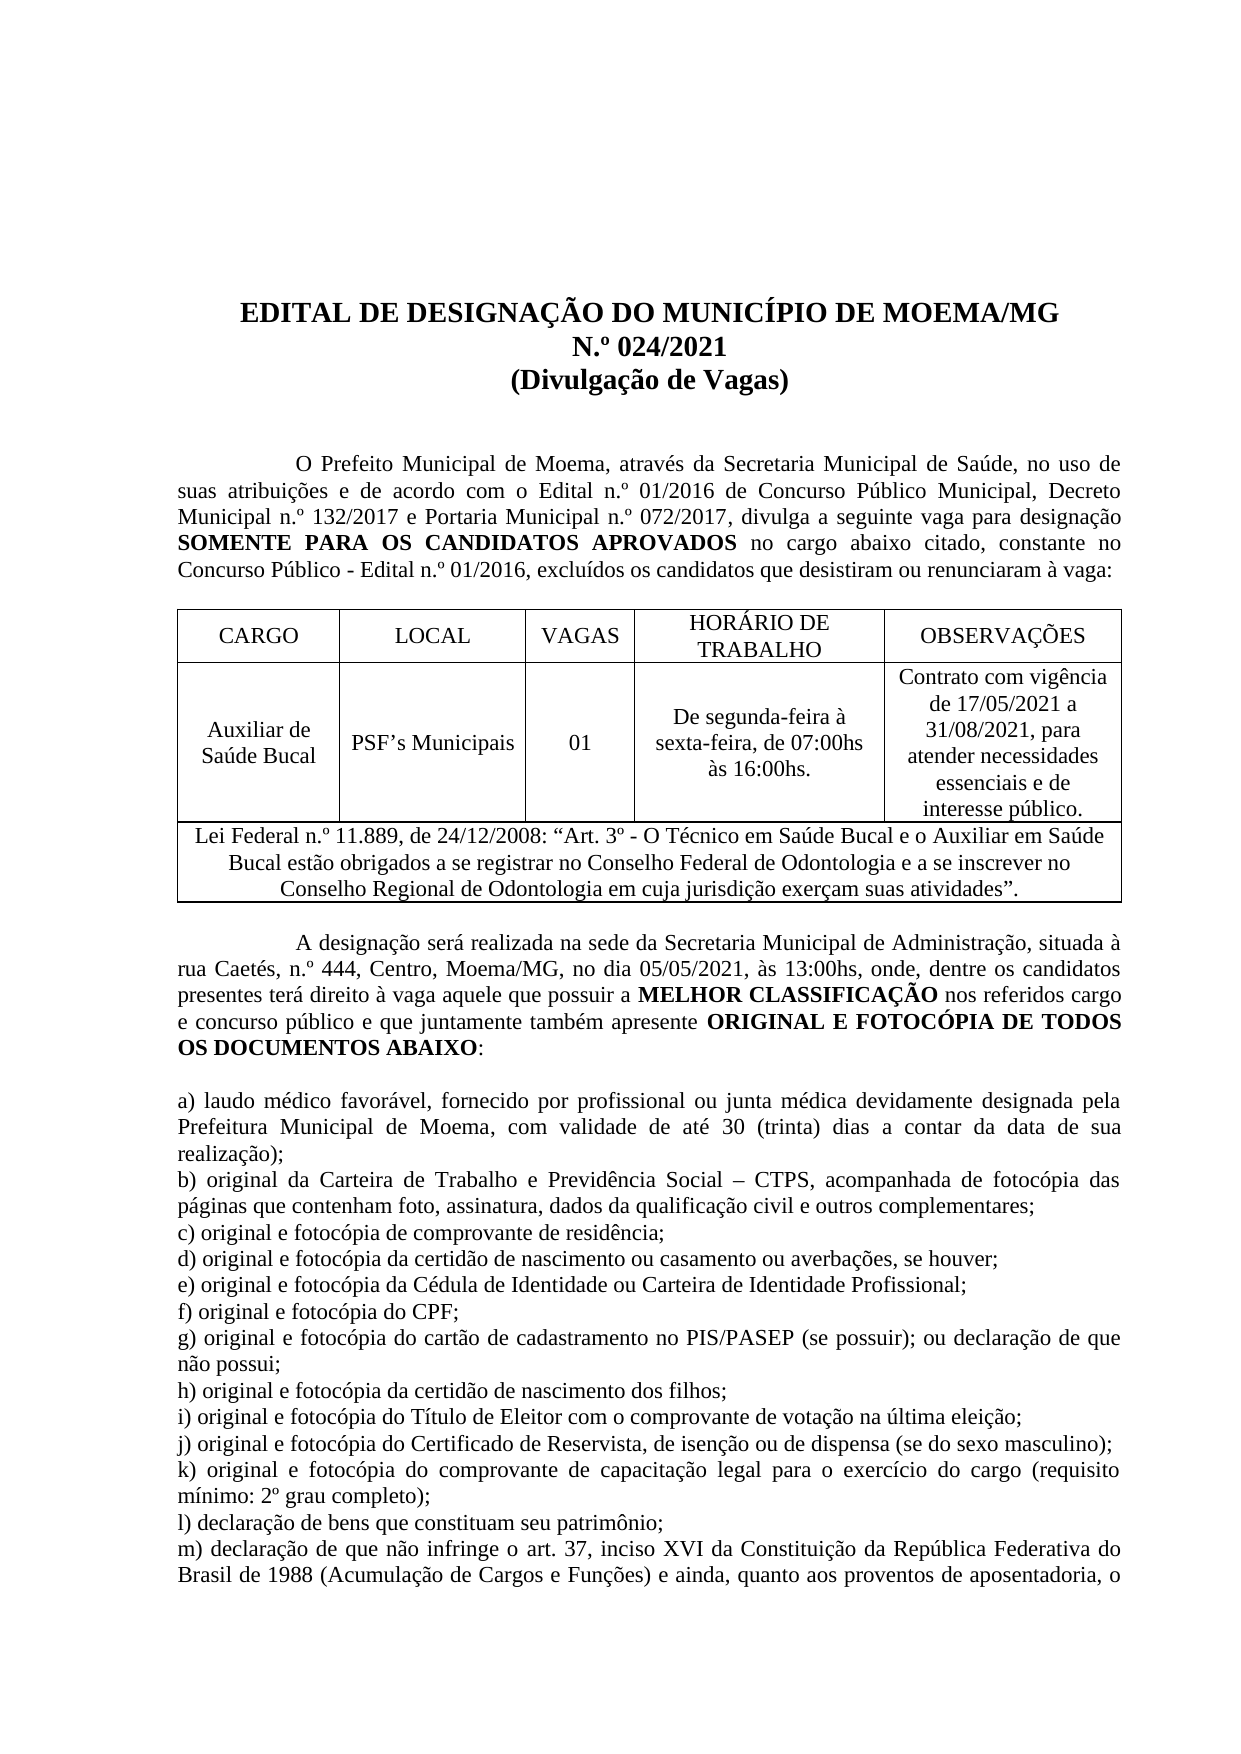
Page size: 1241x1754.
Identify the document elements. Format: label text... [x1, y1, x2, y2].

table_cell 01 [526, 663, 634, 821]
text EDITAL DE DESIGNAÇÃO DO MUNICÍPIO DE MOEMA/MG [177, 295, 1122, 329]
table_header VAGAS [526, 610, 634, 662]
text d) original e fotocópia da certidão de nascimento ou casamento ou averbações, se houver; [177, 1245, 1122, 1271]
table_header HORÁRIO DE TRABALHO [635, 610, 884, 662]
text O Prefeito Municipal de Moema, através da Secretaria Municipal de Saúde, no uso de suas atribuições e de acordo com o Edital n.º 01/2016 de Concurso Público Municipal, Decreto Municipal n.º 132/2017 e Portaria Municipal n.º 072/2017, divulga a seguinte vaga para designação SOMENTE PARA OS CANDIDATOS APROVADOS no cargo abaixo citado, constante no Concurso Público - Edital n.º 01/2016, excluídos os candidatos que desistiram ou renunciaram à vaga: [177, 450, 1122, 582]
text h) original e fotocópia da certidão de nascimento dos filhos; [177, 1377, 1122, 1403]
text (Divulgação de Vagas) [177, 362, 1122, 396]
table_header CARGO [178, 610, 339, 662]
table_header LOCAL [340, 610, 525, 662]
table_cell Contrato com vigência de 17/05/2021 a 31/08/2021, para atender necessidades essenciais e de interesse público. [885, 663, 1121, 821]
text j) original e fotocópia do Certificado de Reservista, de isenção ou de dispensa (se do sexo masculino); [177, 1429, 1122, 1456]
text i) original e fotocópia do Título de Eleitor com o comprovante de votação na última eleição; [177, 1403, 1122, 1429]
table_cell Auxiliar de Saúde Bucal [178, 663, 339, 821]
text f) original e fotocópia do CPF; [177, 1298, 1122, 1324]
text b) original da Carteira de Trabalho e Previdência Social – CTPS, acompanhada de fotocópia das páginas que contenham foto, assinatura, dados da qualificação civil e outros complementares; [177, 1166, 1122, 1219]
text e) original e fotocópia da Cédula de Identidade ou Carteira de Identidade Profissional; [177, 1271, 1122, 1298]
table_cell PSF’s Municipais [340, 663, 525, 821]
text k) original e fotocópia do comprovante de capacitação legal para o exercício do cargo (requisito mínimo: 2º grau completo); [177, 1456, 1122, 1509]
text N.º 024/2021 [177, 329, 1122, 362]
text g) original e fotocópia do cartão de cadastramento no PIS/PASEP (se possuir); ou declaração de que não possui; [177, 1324, 1122, 1377]
text l) declaração de bens que constituam seu patrimônio; [177, 1509, 1122, 1535]
text c) original e fotocópia de comprovante de residência; [177, 1219, 1122, 1245]
text A designação será realizada na sede da Secretaria Municipal de Administração, situada à rua Caetés, n.º 444, Centro, Moema/MG, no dia 05/05/2021, às 13:00hs, onde, dentre os candidatos presentes terá direito à vaga aquele que possuir a MELHOR CLASSIFICAÇÃO nos referidos cargo e concurso público e que juntamente também apresente ORIGINAL E FOTOCÓPIA DE TODOS OS DOCUMENTOS ABAIXO: [177, 929, 1122, 1061]
text a) laudo médico favorável, fornecido por profissional ou junta médica devidamente designada pela Prefeitura Municipal de Moema, com validade de até 30 (trinta) dias a contar da data de sua realização); [177, 1087, 1122, 1166]
table_cell De segunda-feira à sexta-feira, de 07:00hs às 16:00hs. [635, 663, 884, 821]
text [177, 1535, 1122, 1588]
table_header OBSERVAÇÕES [885, 610, 1121, 662]
table_cell Lei Federal n.º 11.889, de 24/12/2008: “Art. 3º - O Técnico em Saúde Bucal e o Auxiliar em Saúde Bucal estão obrigados a se registrar no Conselho Federal de Odontologia e a se inscrever no Conselho Regional de Odontologia em cuja jurisdição exerçam suas atividades”. [178, 823, 1121, 901]
